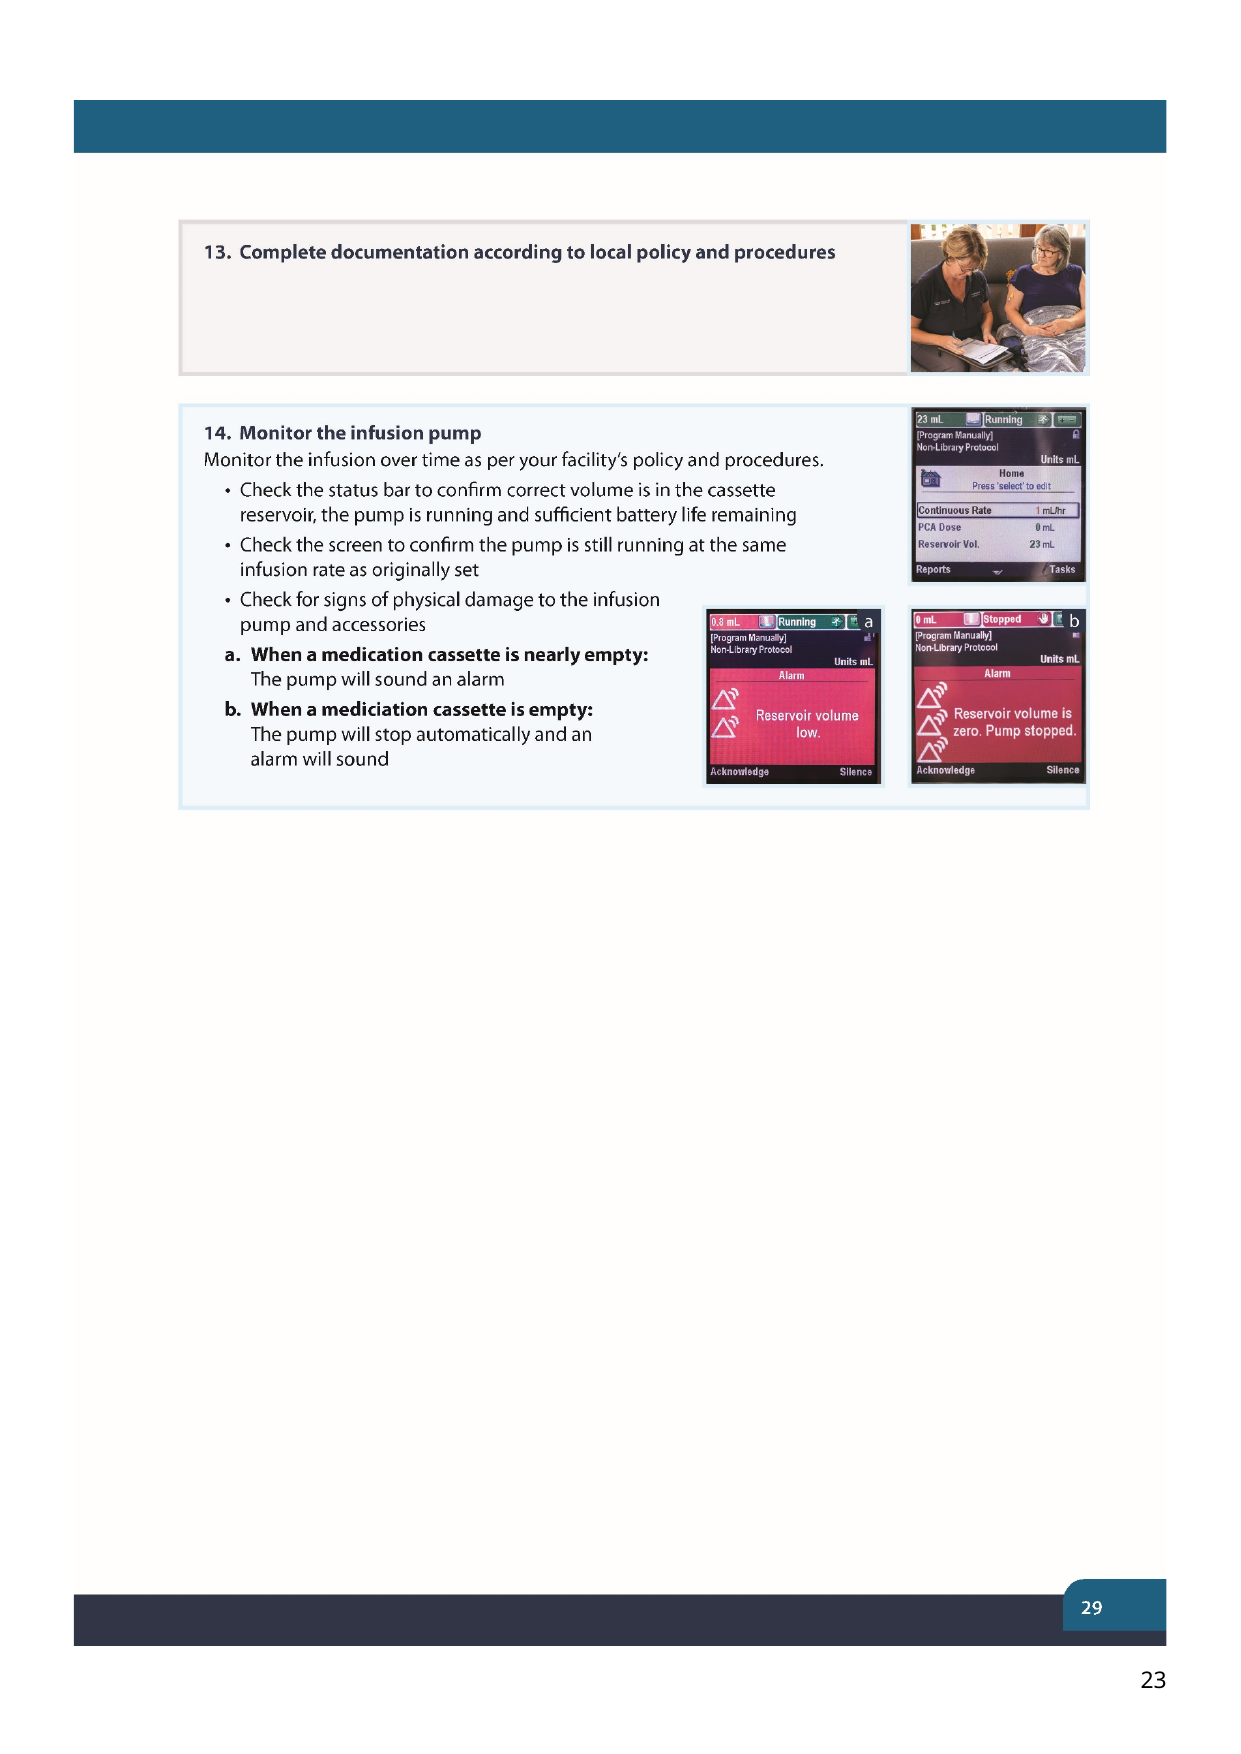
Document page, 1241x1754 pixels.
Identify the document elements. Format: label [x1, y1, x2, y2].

picture [73, 100, 1167, 1646]
